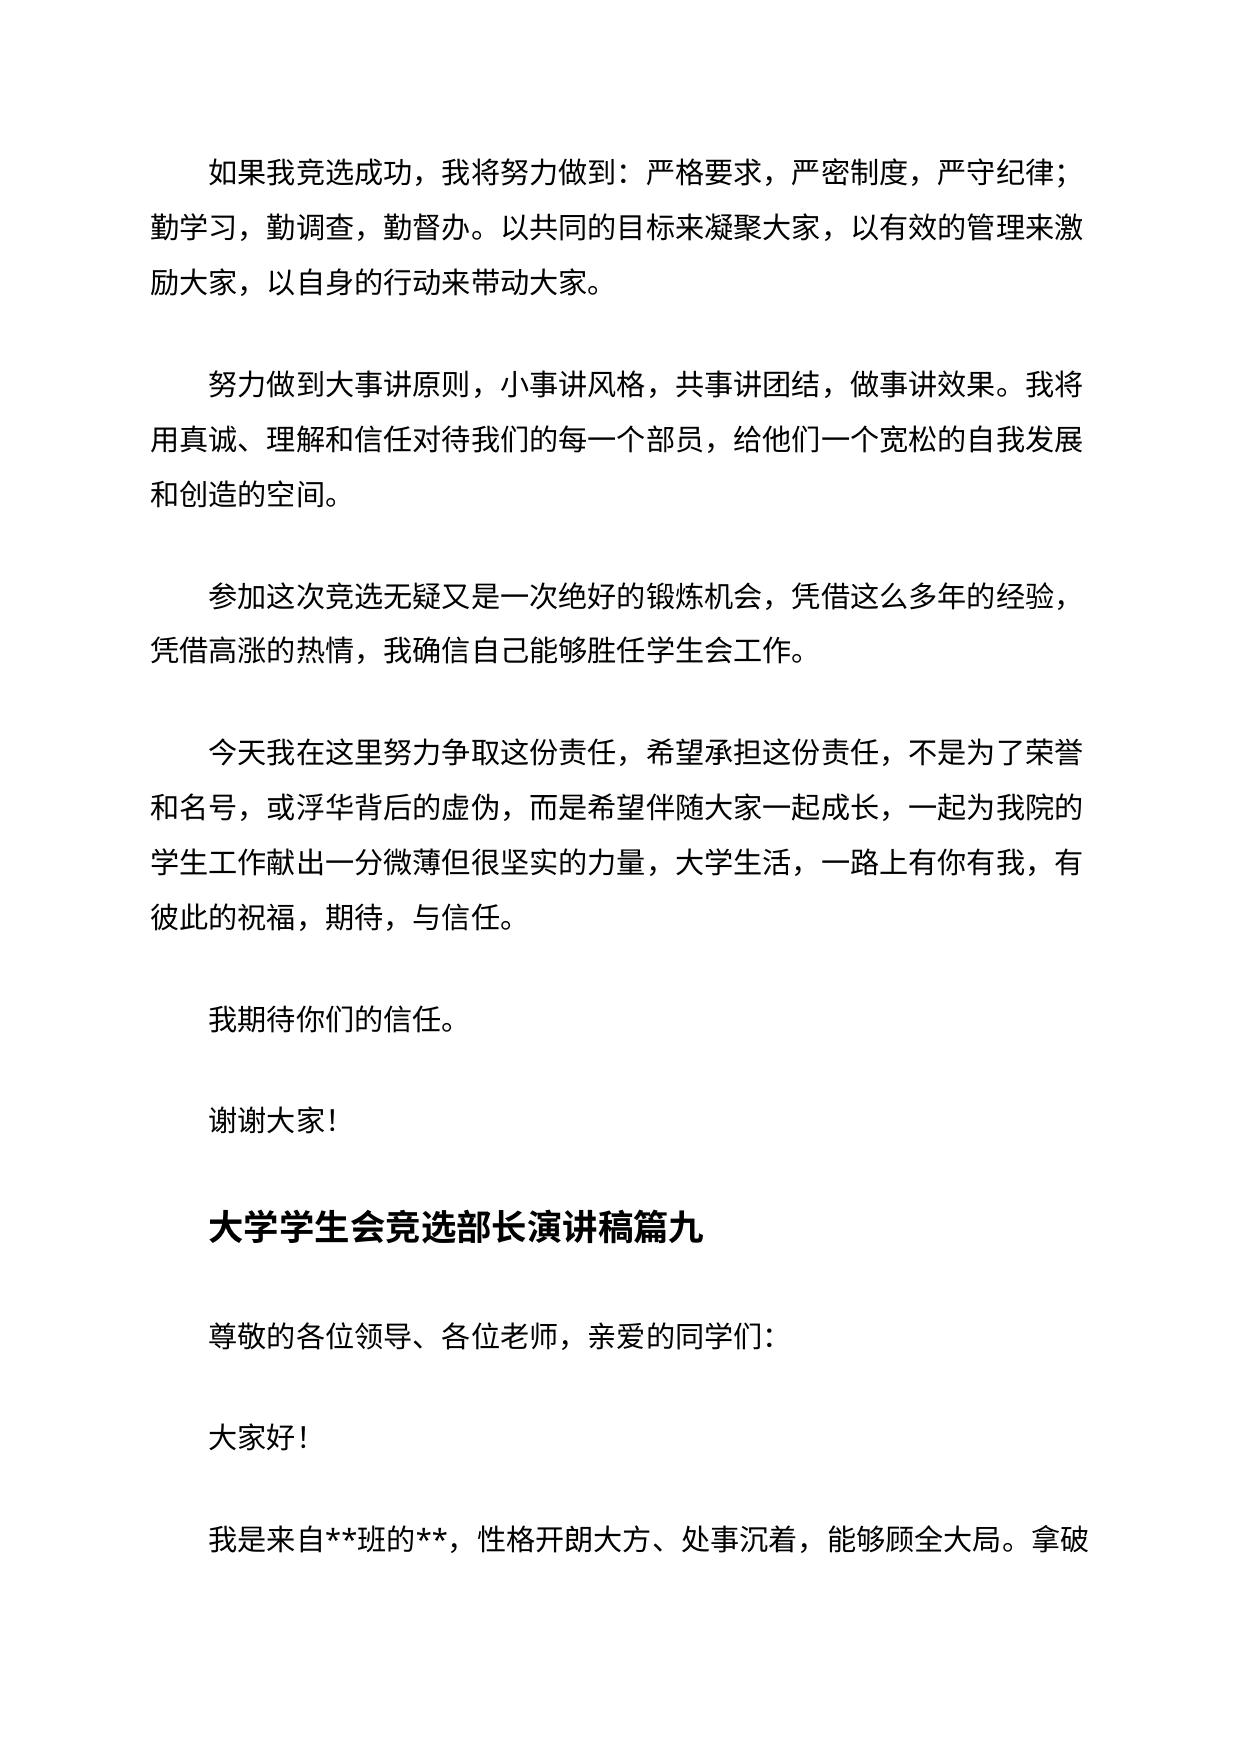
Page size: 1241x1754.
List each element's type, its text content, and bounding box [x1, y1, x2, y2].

text 如果我竞选成功，我将努力做到：严格要求，严密制度，严守纪律；勤学习，勤调查，勤督办。以共同的目标来凝聚大家，以有效的管理来激励大家，以自身的行动来带动大家。 [150, 150, 1090, 302]
text 尊敬的各位领导、各位老师，亲爱的同学们： [150, 1313, 1090, 1356]
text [150, 1517, 1090, 1559]
text 参加这次竞选无疑又是一次绝好的锻炼机会，凭借这么多年的经验，凭借高涨的热情，我确信自己能够胜任学生会工作。 [150, 573, 1090, 670]
text 谢谢大家！ [150, 1098, 1090, 1140]
text 大家好！ [150, 1415, 1090, 1457]
text 努力做到大事讲原则，小事讲风格，共事讲团结，做事讲效果。我将用真诚、理解和信任对待我们的每一个部员，给他们一个宽松的自我发展和创造的空间。 [150, 362, 1090, 514]
text 今天我在这里努力争取这份责任，希望承担这份责任，不是为了荣誉和名号，或浮华背后的虚伪，而是希望伴随大家一起成长，一起为我院的学生工作献出一分微薄但很坚实的力量，大学生活，一路上有你有我，有彼此的祝福，期待，与信任。 [150, 730, 1090, 937]
text 我期待你们的信任。 [150, 996, 1090, 1038]
text 大学学生会竞选部长演讲稿篇九 [150, 1200, 1090, 1251]
